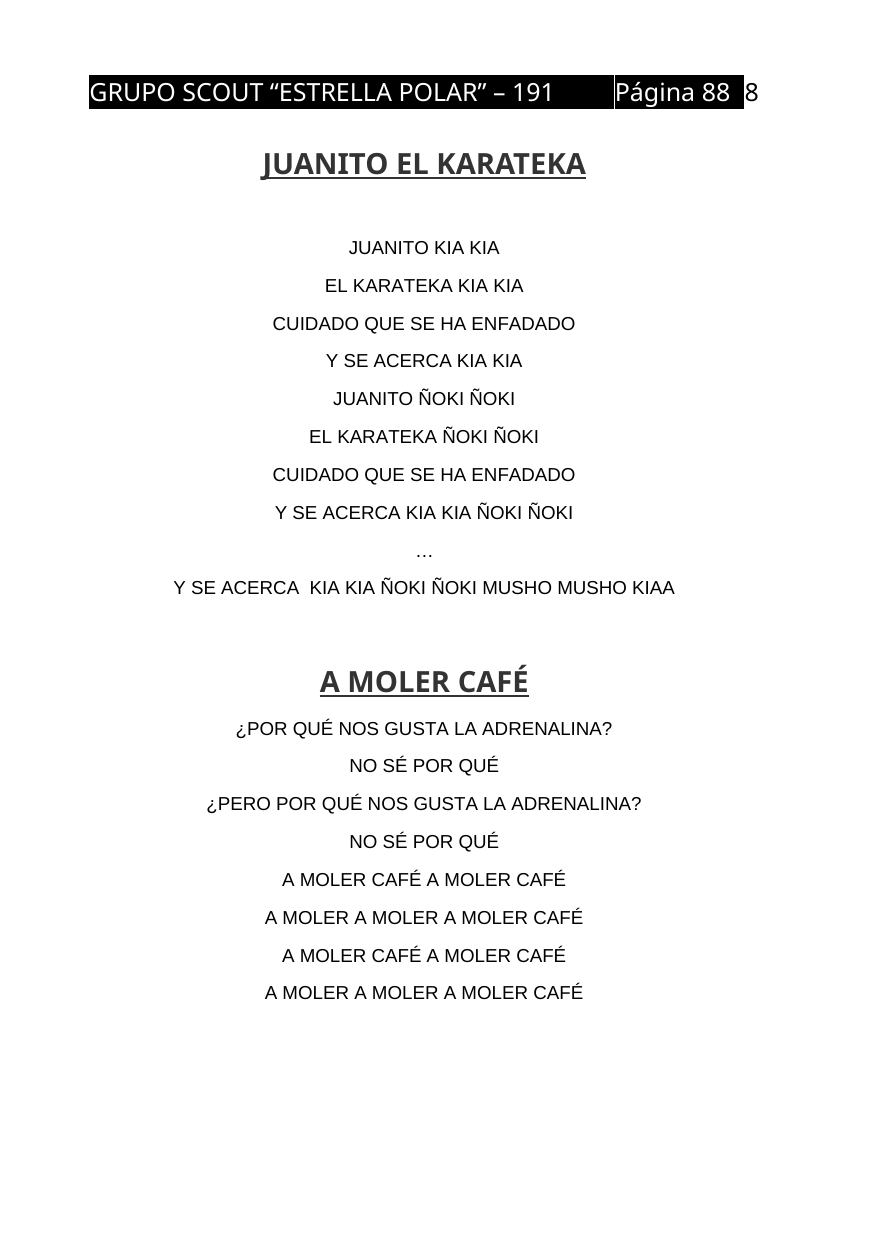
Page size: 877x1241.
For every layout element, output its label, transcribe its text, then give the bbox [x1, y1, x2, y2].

text Y SE ACERCA KIA KIA ÑOKI ÑOKI [89, 502, 759, 523]
text Y SE ACERCA KIA KIA [89, 350, 759, 372]
text A MOLER CAFÉ A MOLER CAFÉ [89, 869, 759, 890]
text EL KARATEKA KIA KIA [89, 275, 759, 296]
text JUANITO ÑOKI ÑOKI [89, 388, 759, 410]
text CUIDADO QUE SE HA ENFADADO [89, 312, 759, 334]
text A MOLER CAFÉ A MOLER CAFÉ [89, 944, 759, 966]
text EL KARATEKA ÑOKI ÑOKI [89, 426, 759, 447]
text CUIDADO QUE SE HA ENFADADO [89, 464, 759, 485]
subtitle JUANITO EL KARATEKA [89, 143, 759, 183]
text ¿POR QUÉ NOS GUSTA LA ADRENALINA? [89, 717, 759, 739]
text A MOLER A MOLER A MOLER CAFÉ [89, 907, 759, 928]
text … [89, 539, 759, 561]
text Y SE ACERCA KIA KIA ÑOKI ÑOKI MUSHO MUSHO KIAA [89, 577, 759, 599]
text A MOLER A MOLER A MOLER CAFÉ [89, 982, 759, 1047]
text NO SÉ POR QUÉ [89, 755, 759, 777]
text ¿PERO POR QUÉ NOS GUSTA LA ADRENALINA? [89, 793, 759, 815]
text JUANITO KIA KIA [89, 237, 759, 258]
subtitle A MOLER CAFÉ [89, 662, 759, 701]
text NO SÉ POR QUÉ [89, 831, 759, 852]
